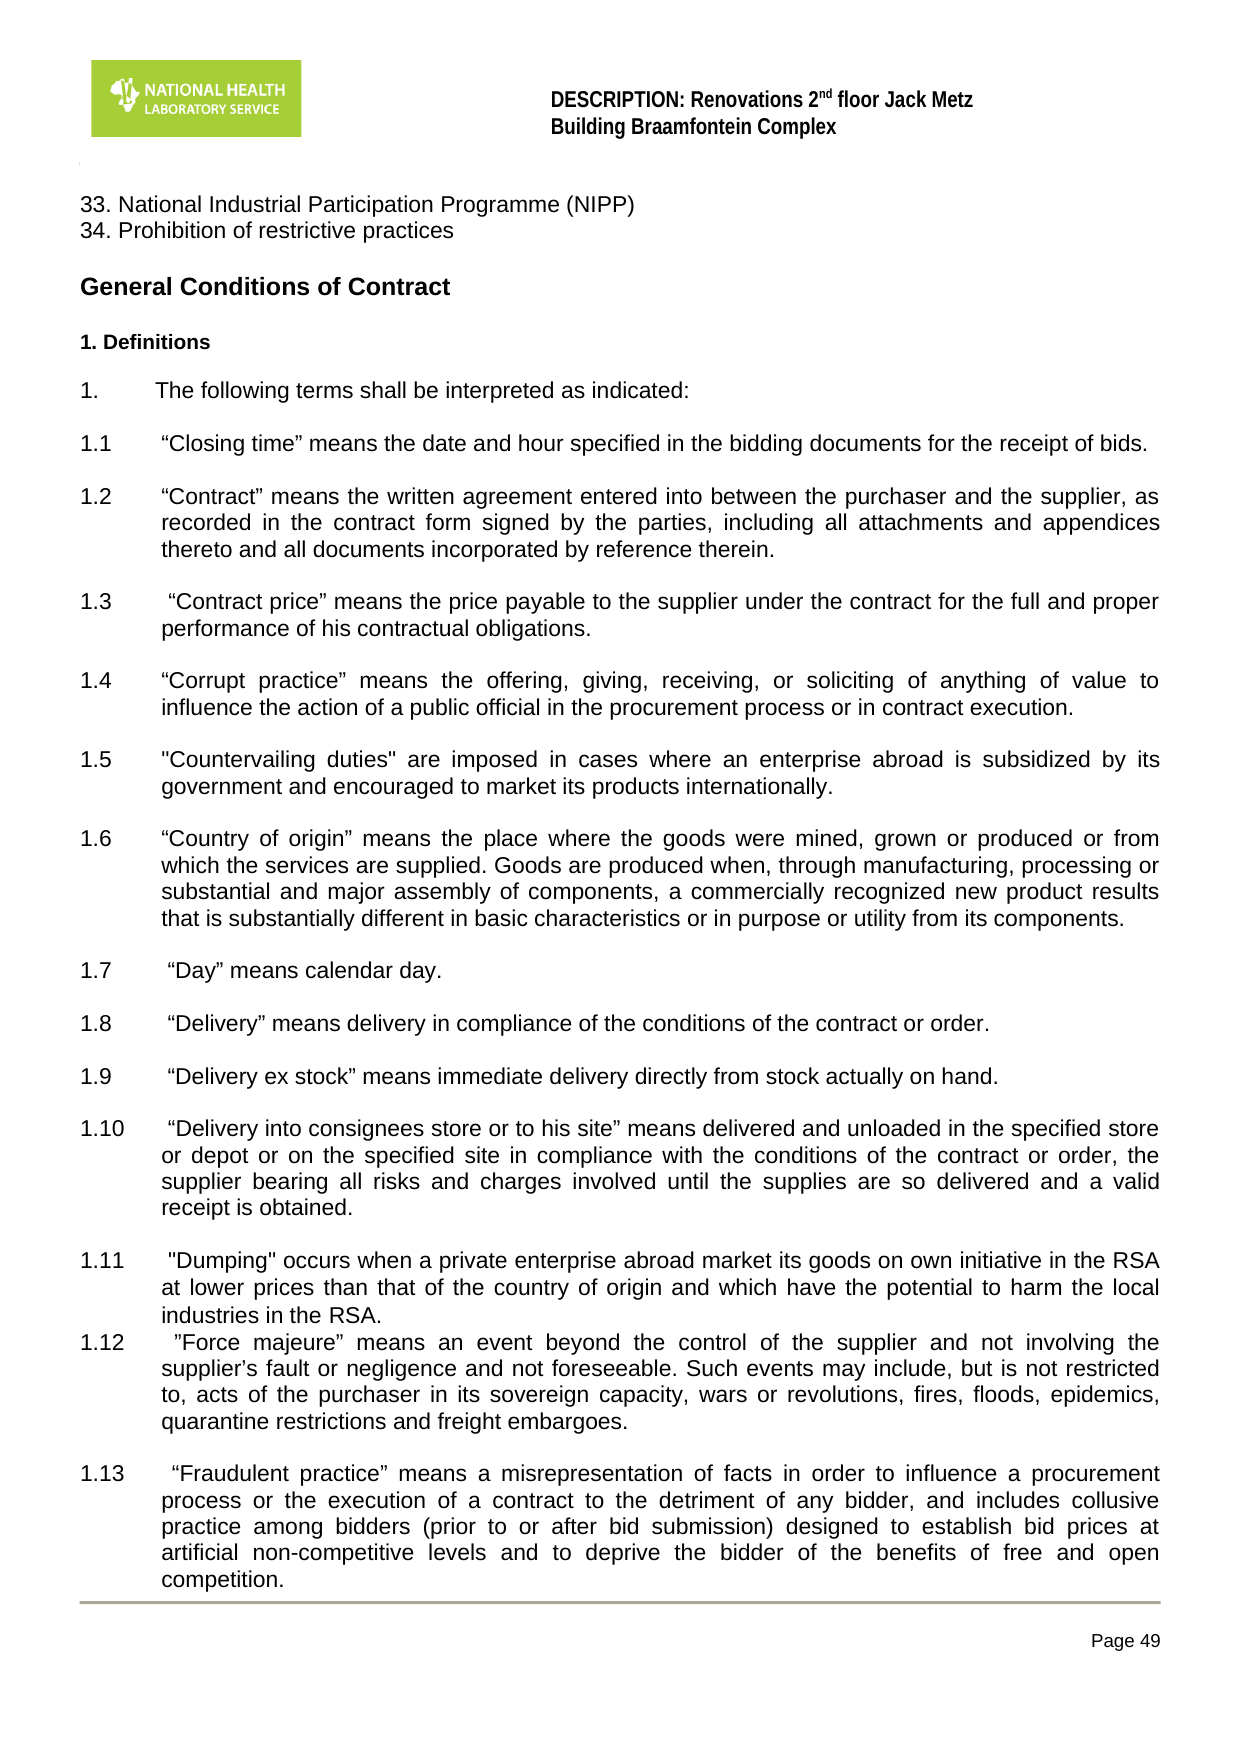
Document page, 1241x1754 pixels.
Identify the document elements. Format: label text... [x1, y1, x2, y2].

text 1. Definitions [80, 329, 1161, 353]
list “Delivery” means delivery in compliance of the conditions of the contract or order. [80, 1010, 1161, 1036]
list “Contract price” means the price payable to the supplier under the contract for the full and proper performance of his contractual obligations. [80, 588, 1161, 641]
text General Conditions of Contract [80, 272, 1161, 301]
text 33. National Industrial Participation Programme (NIPP) [80, 191, 1161, 217]
list “Day” means calendar day. [80, 957, 1161, 983]
list “Fraudulent practice” means a misrepresentation of facts in order to influence a procurement process or the execution of a contract to the detriment of any bidder, and includes collusive practice among bidders (prior to or after bid submission) designed to establish bid prices at artificial non-competitive levels and to deprive the bidder of the benefits of free and open competition. [80, 1460, 1161, 1592]
picture [91, 60, 302, 137]
list “Delivery ex stock” means immediate delivery directly from stock actually on hand. [80, 1063, 1161, 1089]
text 1. The following terms shall be interpreted as indicated: [80, 377, 1161, 404]
text 1.1 “Closing time” means the date and hour specified in the bidding documents for the receipt of bids. [80, 430, 1161, 456]
list "Countervailing duties" are imposed in cases where an enterprise abroad is subsidized by its government and encouraged to market its products internationally. [80, 746, 1161, 799]
list “Corrupt practice” means the offering, giving, receiving, or soliciting of anything of value to influence the action of a public official in the procurement process or in contract execution. [80, 667, 1161, 720]
list "Dumping" occurs when a private enterprise abroad market its goods on own initiative in the RSA at lower prices than that of the country of origin and which have the potential to harm the local industries in the RSA. [80, 1247, 1161, 1328]
list “Contract” means the written agreement entered into between the purchaser and the supplier, as recorded in the contract form signed by the parties, including all attachments and appendices thereto and all documents incorporated by reference therein. [80, 483, 1161, 562]
list ”Force majeure” means an event beyond the control of the supplier and not involving the supplier’s fault or negligence and not foreseeable. Such events may include, but is not restricted to, acts of the purchaser in its sovereign capacity, wars or revolutions, fires, floods, epidemics, quarantine restrictions and freight embargoes. [80, 1328, 1161, 1434]
text 34. Prohibition of restrictive practices [80, 217, 1161, 243]
list “Delivery into consignees store or to his site” means delivered and unloaded in the specified store or depot or on the specified site in compliance with the conditions of the contract or order, the supplier bearing all risks and charges involved until the supplies are so delivered and a valid receipt is obtained. [80, 1115, 1161, 1221]
list “Country of origin” means the place where the goods were mined, grown or produced or from which the services are supplied. Goods are produced when, through manufacturing, processing or substantial and major assembly of components, a commercially recognized new product results that is substantially different in basic characteristics or in purpose or utility from its components. [80, 825, 1161, 931]
